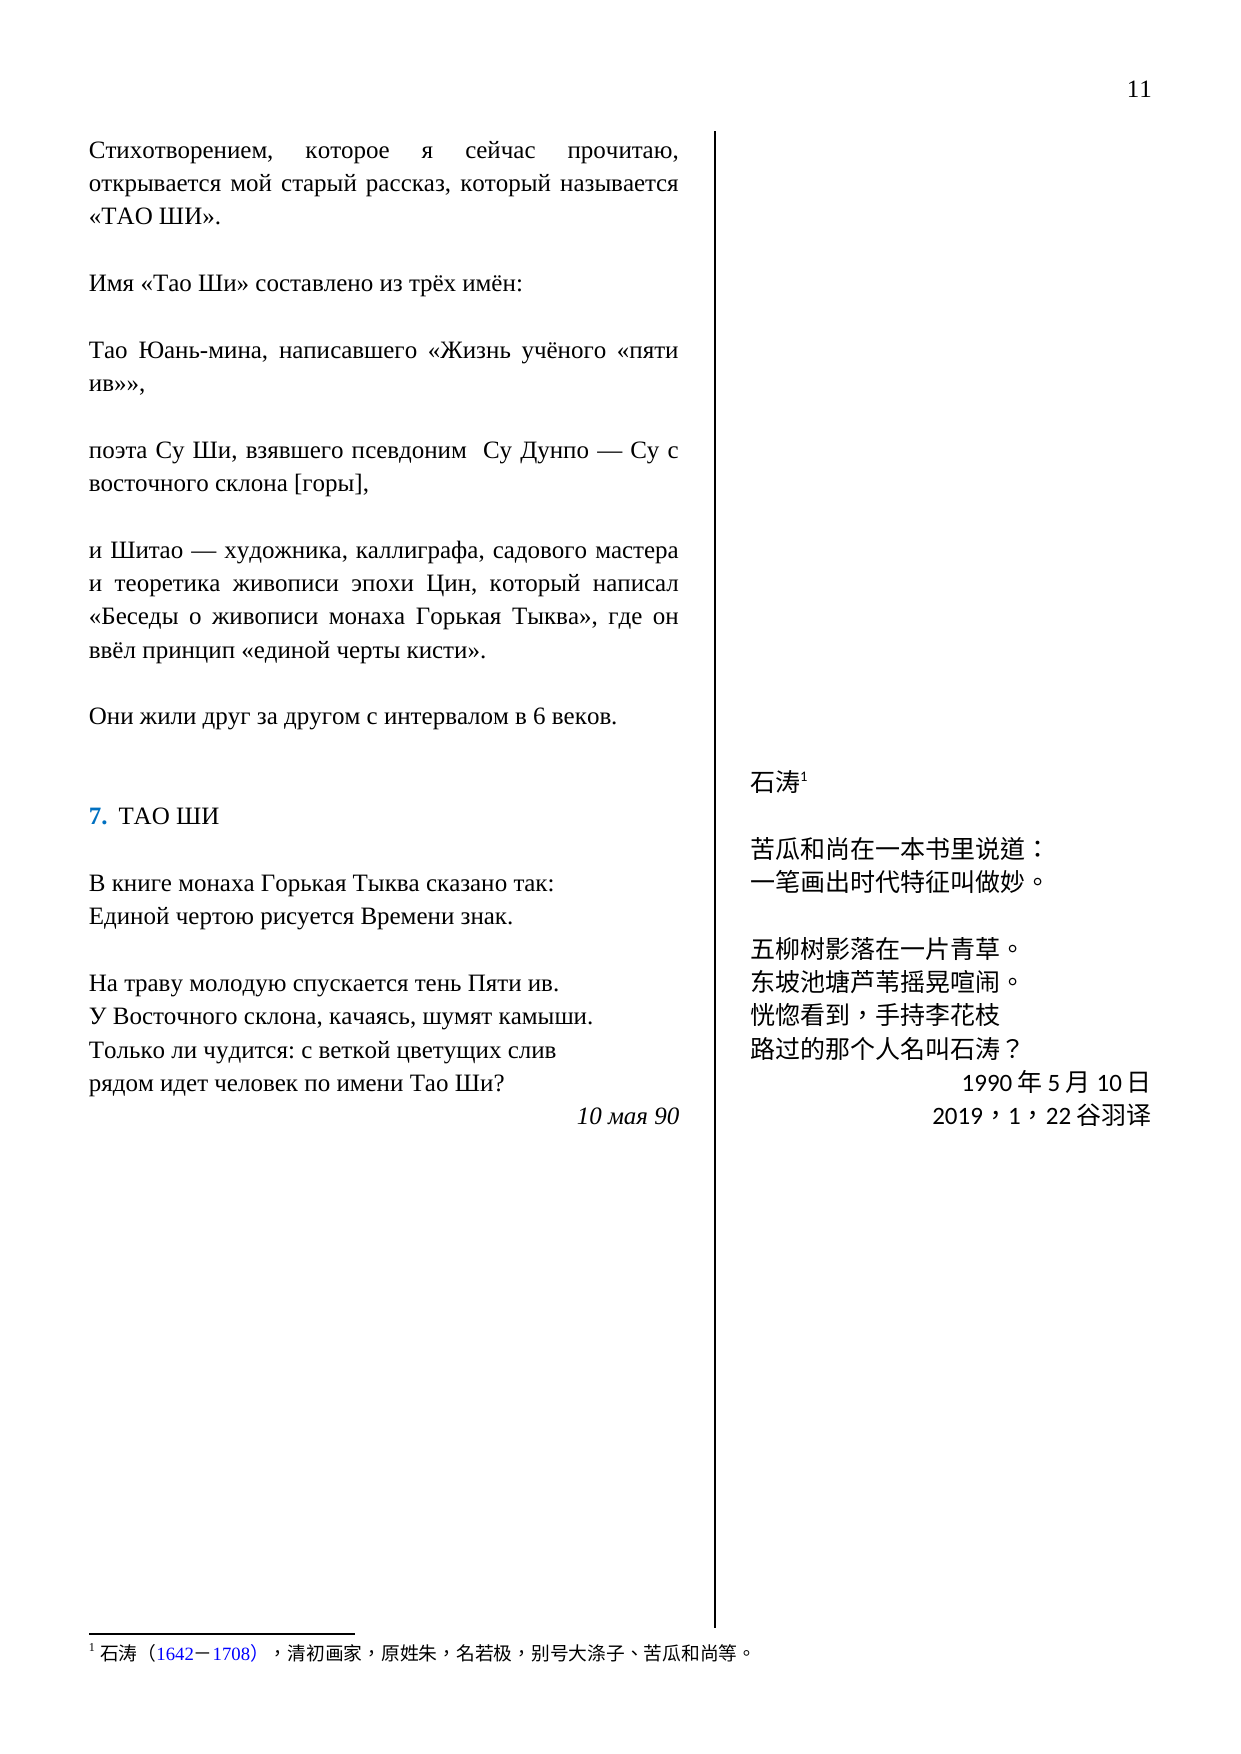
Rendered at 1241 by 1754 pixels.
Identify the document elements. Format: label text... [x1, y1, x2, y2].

list ТАО ШИ [89, 798, 679, 831]
text 苦瓜和尚在一本书里说道： [750, 831, 1152, 865]
text 石涛 [750, 765, 1152, 798]
text 东坡池塘芦苇摇晃喧闹。 [750, 965, 1152, 998]
text Стихотворением, которое я сейчас прочитаю, открывается мой старый рассказ, который называется «ТАО ШИ». [89, 131, 679, 231]
text рядом идет человек по имени Тао Ши? [89, 1065, 679, 1098]
text У Восточного склона, качаясь, шумят камыши. [89, 998, 679, 1031]
text Только ли чудится: с веткой цветущих слив [89, 1031, 679, 1065]
text 路过的那个人名叫石涛？ [750, 1031, 1152, 1065]
text 恍惚看到，手持李花枝 [750, 998, 1152, 1031]
text Они жили друг за другом с интервалом в 6 веков. [89, 698, 679, 731]
text поэта Су Ши, взявшего псевдоним Су Дунпо — Су с восточного склона [горы], [89, 431, 679, 498]
text и Шитао — художника, каллиграфа, садового мастера и теоретика живописи эпохи Цин, который написал «Беседы о живописи монаха Горькая Тыква», где он ввёл принцип «единой черты кисти». [89, 531, 679, 665]
text 五柳树影落在一片青草。 [750, 931, 1152, 965]
text 1990年5月 10日 [750, 1065, 1152, 1098]
text 一笔画出时代特征叫做妙。 [750, 865, 1152, 898]
text На траву молодую спускается тень Пяти ив. [89, 965, 679, 998]
text 2019，1，22 谷羽译 [750, 1098, 1152, 1131]
text Имя «Тао Ши» составлено из трёх имён: [89, 265, 679, 298]
text В книге монаха Горькая Тыква сказано так: [89, 865, 679, 898]
text Тао Юань-мина, написавшего «Жизнь учёного «пяти ив»», [89, 331, 679, 398]
text 10 мая 90 [89, 1098, 679, 1131]
text Единой чертою рисуется Времени знак. [89, 898, 679, 931]
